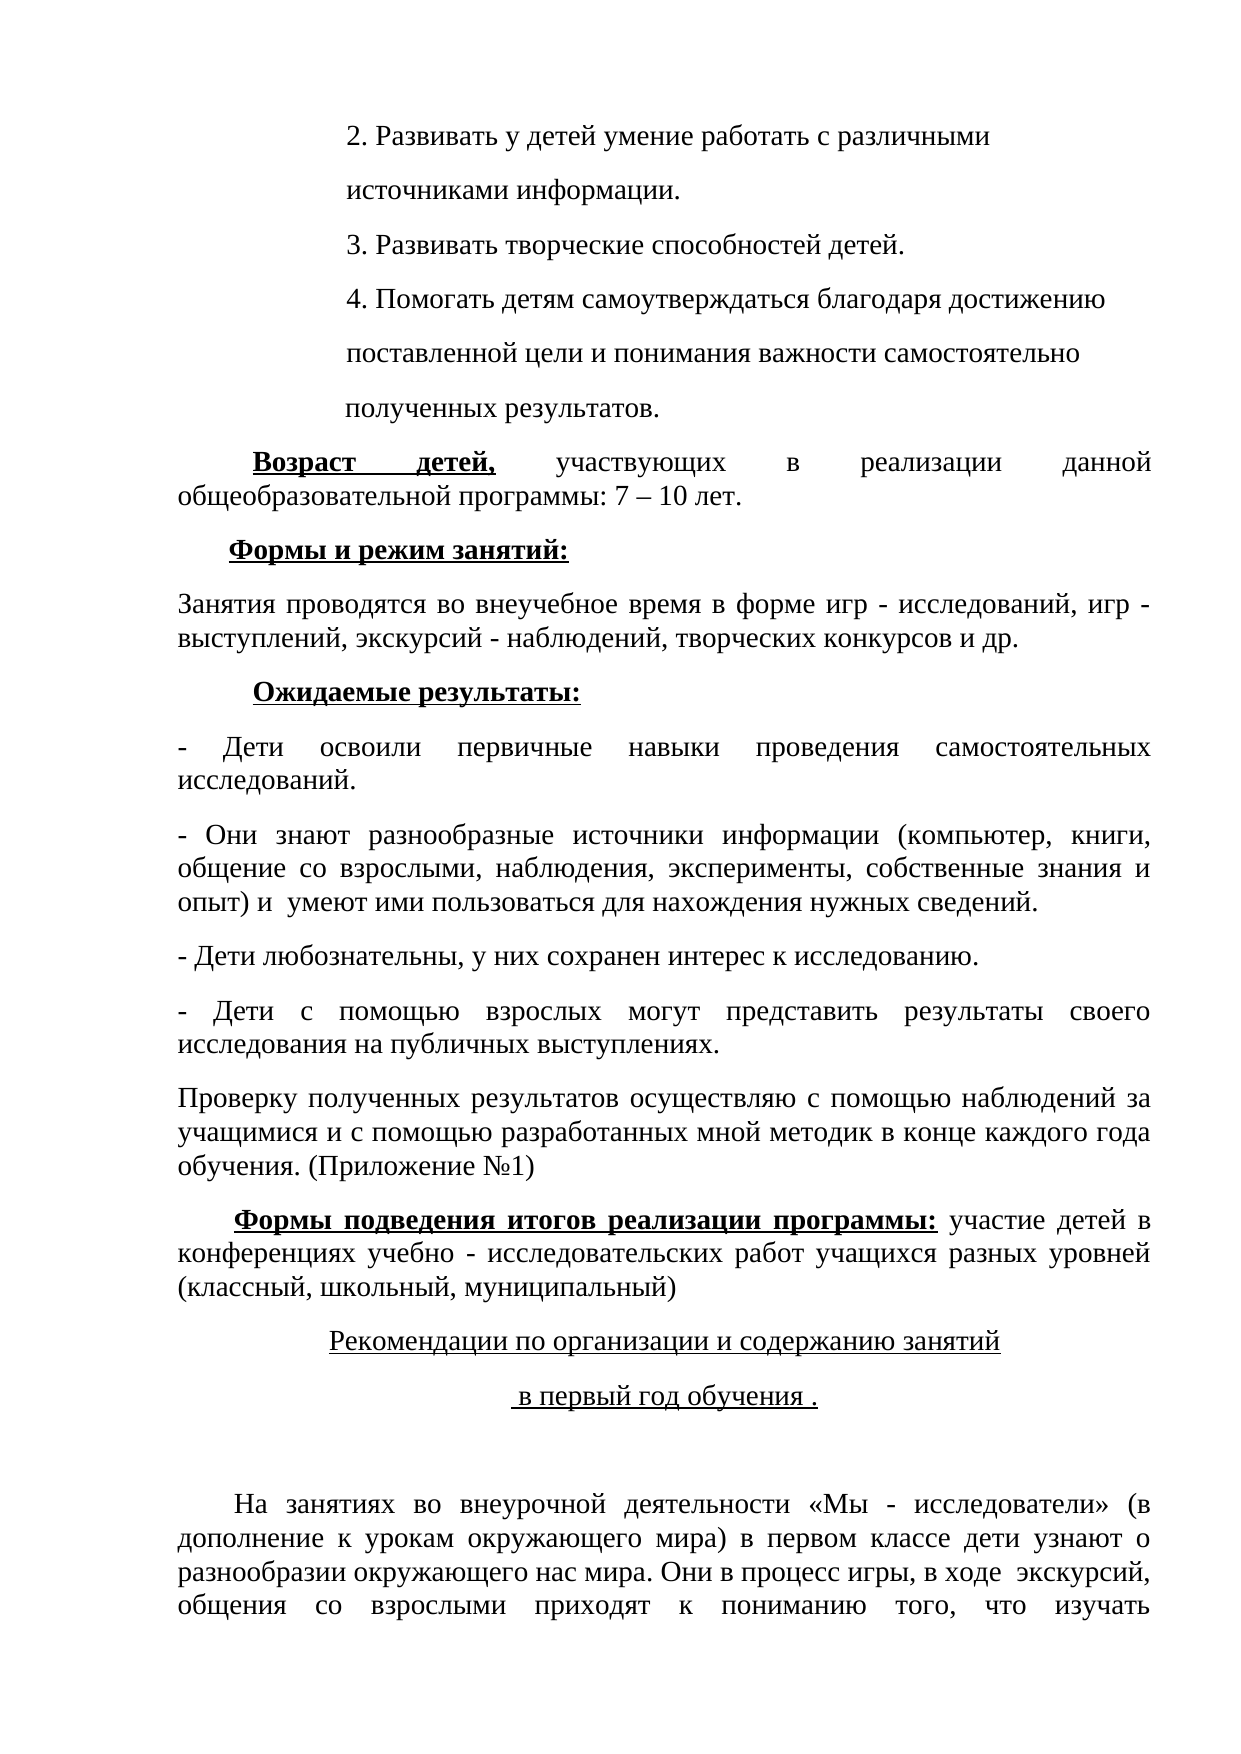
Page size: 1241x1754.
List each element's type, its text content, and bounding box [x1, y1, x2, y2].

text - Дети любознательны, у них сохранен интерес к исследованию. [177, 938, 1152, 972]
text Формы подведения итогов реализации программы: участие детей в конференциях учебно - исследовательских работ учащихся разных уровней (классный, школьный, муниципальный) [177, 1202, 1152, 1303]
text Занятия проводятся во внеучебное время в форме игр - исследований, игр -выступлений, экскурсий - наблюдений, творческих конкурсов и др. [177, 587, 1152, 654]
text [177, 1487, 1152, 1621]
text 3. Развивать творческие способностей детей. [177, 227, 1152, 260]
text Ожидаемые результаты: [177, 674, 1152, 708]
text источниками информации. [177, 172, 1152, 206]
text поставленной цели и понимания важности самостоятельно [177, 336, 1152, 369]
text Возраст детей, участвующих в реализации данной общеобразовательной программы: 7 – 10 лет. [177, 444, 1152, 511]
text - Они знают разнообразные источники информации (компьютер, книги, общение со взрослыми, наблюдения, эксперименты, собственные знания и опыт) и умеют ими пользоваться для нахождения нужных сведений. [177, 817, 1152, 917]
text - Дети освоили первичные навыки проведения самостоятельных исследований. [177, 729, 1152, 796]
text Рекомендации по организации и содержанию занятий [177, 1323, 1152, 1357]
text 4. Помогать детям самоутверждаться благодаря достижению [177, 281, 1152, 315]
text - Дети с помощью взрослых могут представить результаты своего исследования на публичных выступлениях. [177, 993, 1152, 1060]
text Проверку полученных результатов осуществляю с помощью наблюдений за учащимися и с помощью разработанных мной методик в конце каждого года обучения. (Приложение №1) [177, 1081, 1152, 1181]
text в первый год обучения . [177, 1378, 1152, 1411]
text полученных результатов. [177, 390, 1152, 423]
text Формы и режим занятий: [177, 532, 1152, 566]
text 2. Развивать у детей умение работать с различными [177, 118, 1152, 152]
